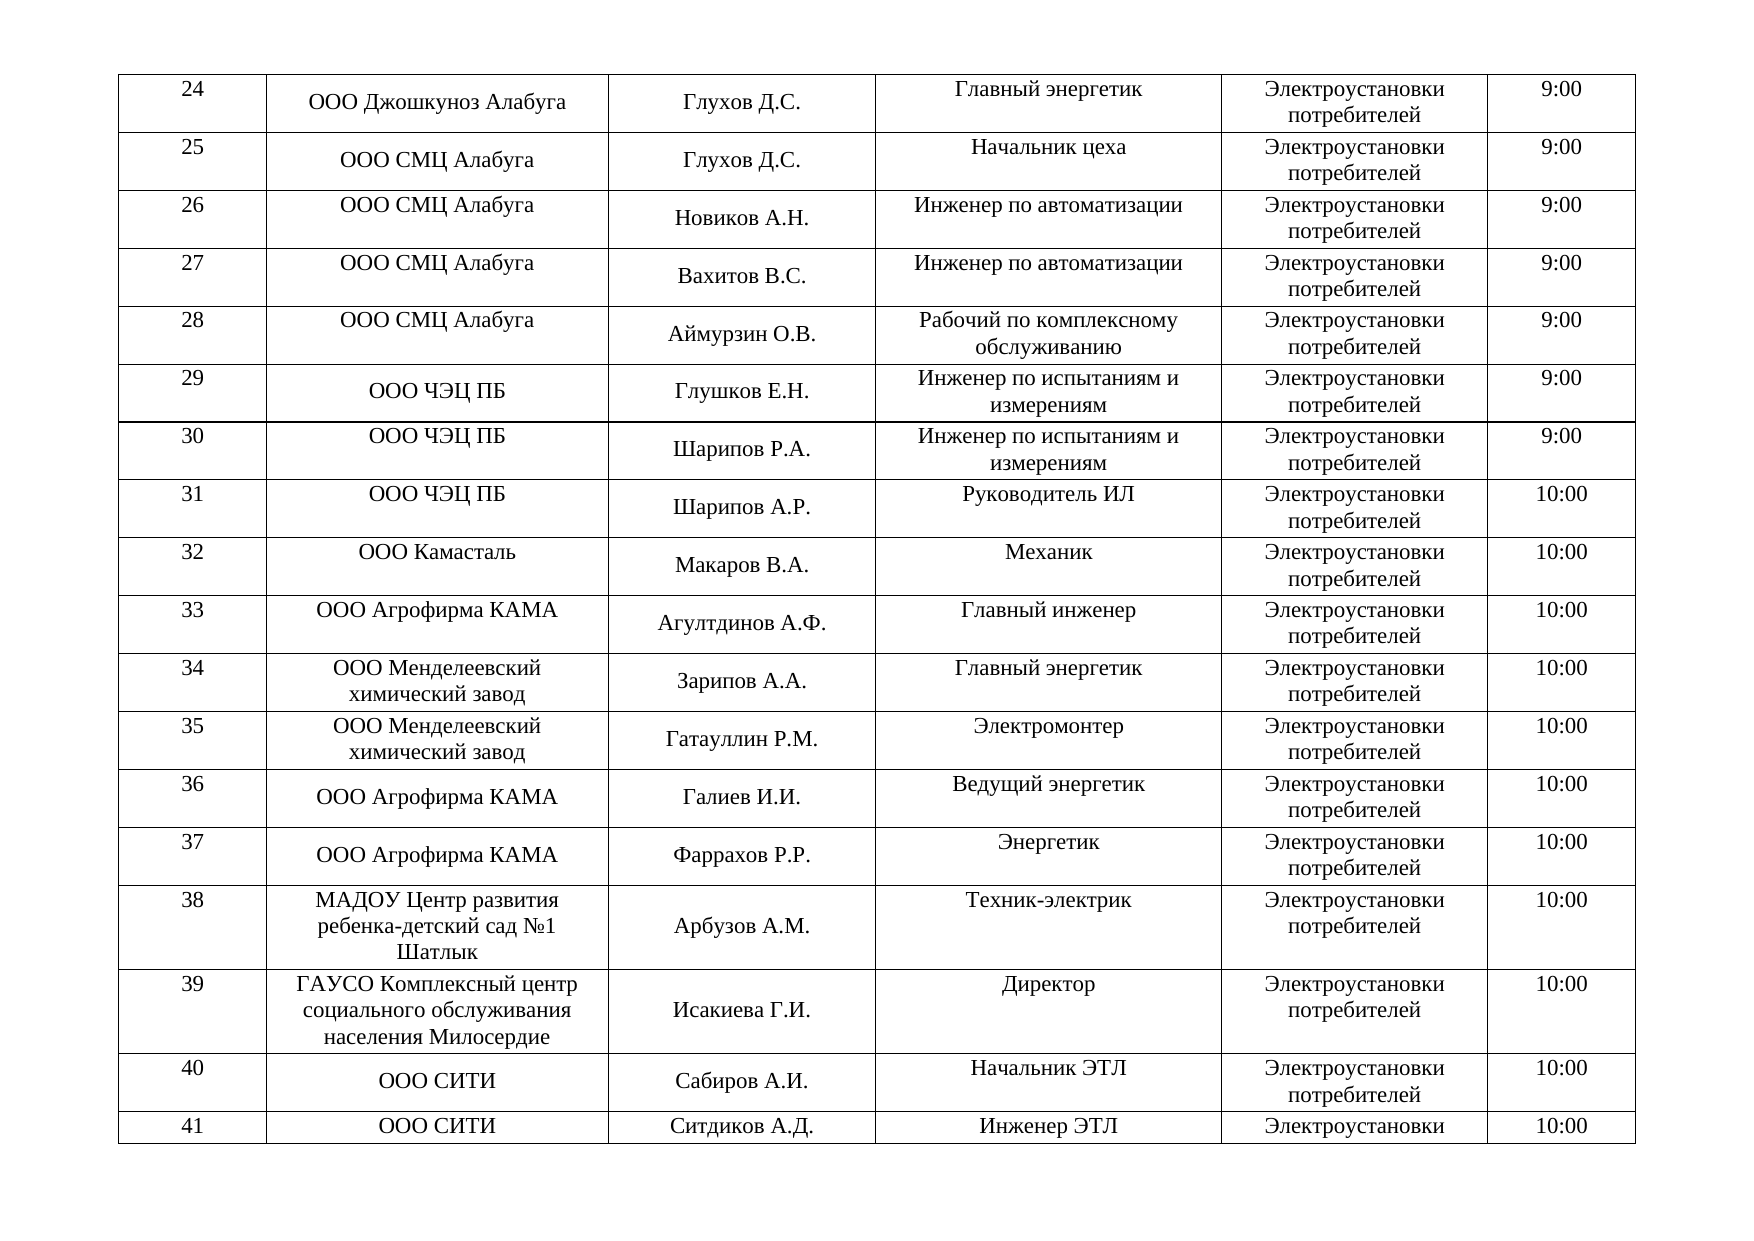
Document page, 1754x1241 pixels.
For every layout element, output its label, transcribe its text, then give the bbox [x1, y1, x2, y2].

table_cell 28 [119, 307, 266, 363]
table_cell 33 [119, 596, 266, 653]
table_cell 10:00 [1488, 770, 1635, 827]
table_cell 10:00 [1488, 886, 1635, 969]
table_cell Зарипов А.А. [609, 654, 875, 711]
table_cell Исакиева Г.И. [609, 970, 875, 1053]
table_cell Аймурзин О.В. [609, 307, 875, 363]
table_cell Инженер по испытаниям и измерениям [876, 365, 1221, 421]
table_cell Фаррахов Р.Р. [609, 828, 875, 885]
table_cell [1222, 75, 1487, 132]
table_cell Электроустановки потребителей [1222, 365, 1487, 421]
table_cell 29 [119, 365, 266, 421]
table_cell ООО Агрофирма КАМА [267, 770, 608, 827]
table_cell Электроустановки потребителей [1222, 133, 1487, 190]
table_cell Директор [876, 970, 1221, 1053]
table_cell 40 [119, 1054, 266, 1111]
table_cell Энергетик [876, 828, 1221, 885]
table_cell Электромонтер [876, 712, 1221, 769]
table_cell Электроустановки потребителей [1222, 423, 1487, 479]
table_cell ООО ЧЭЦ ПБ [267, 365, 608, 421]
table_cell Шарипов А.Р. [609, 480, 875, 537]
table_cell 25 [119, 133, 266, 190]
table_cell 30 [119, 423, 266, 479]
table_cell ООО Камасталь [267, 538, 608, 595]
table_cell 34 [119, 654, 266, 711]
table_cell ООО СИТИ [267, 1112, 608, 1143]
table_cell ООО Агрофирма КАМА [267, 828, 608, 885]
table_cell Инженер по испытаниям и измерениям [876, 423, 1221, 479]
table_cell Механик [876, 538, 1221, 595]
table_cell Макаров В.А. [609, 538, 875, 595]
table_cell ООО Агрофирма КАМА [267, 596, 608, 653]
table_cell Сабиров А.И. [609, 1054, 875, 1111]
table_cell 10:00 [1488, 970, 1635, 1053]
table_cell Главный энергетик [876, 75, 1221, 132]
table_cell ООО ЧЭЦ ПБ [267, 423, 608, 479]
table_cell 37 [119, 828, 266, 885]
table_cell Техник-электрик [876, 886, 1221, 969]
table_cell 10:00 [1488, 1112, 1635, 1143]
table_cell Главный энергетик [876, 654, 1221, 711]
table_cell ООО СМЦ Алабуга [267, 133, 608, 190]
table_cell Агултдинов А.Ф. [609, 596, 875, 653]
table_cell Новиков А.Н. [609, 191, 875, 248]
table_cell 9:00 [1488, 75, 1635, 132]
table_cell 39 [119, 970, 266, 1053]
table_cell 10:00 [1488, 712, 1635, 769]
table_cell 9:00 [1488, 307, 1635, 363]
table_cell ООО ЧЭЦ ПБ [267, 480, 608, 537]
table_cell 36 [119, 770, 266, 827]
table_cell 27 [119, 249, 266, 306]
table_cell Инженер ЭТЛ [876, 1112, 1221, 1143]
table_cell ООО СМЦ Алабуга [267, 191, 608, 248]
table_cell Электроустановки потребителей [1222, 1054, 1487, 1111]
table_cell Электроустановки потребителей [1222, 307, 1487, 363]
table_cell Глухов Д.С. [609, 133, 875, 190]
table_cell Электроустановки потребителей [1222, 191, 1487, 248]
table_cell Глушков Е.Н. [609, 365, 875, 421]
table_cell Арбузов А.М. [609, 886, 875, 969]
table_cell Начальник цеха [876, 133, 1221, 190]
table_cell Электроустановки потребителей [1222, 480, 1487, 537]
table_cell 9:00 [1488, 249, 1635, 306]
table_cell 10:00 [1488, 828, 1635, 885]
table_cell Электроустановки потребителей [1222, 596, 1487, 653]
table_cell ООО Менделеевский химический завод [267, 654, 608, 711]
table_cell МАДОУ Центр развития ребенка-детский сад №1 Шатлык [267, 886, 608, 969]
table_cell 10:00 [1488, 538, 1635, 595]
table_cell Галиев И.И. [609, 770, 875, 827]
table_cell 31 [119, 480, 266, 537]
table_cell Электроустановки потребителей [1222, 828, 1487, 885]
table_cell 41 [119, 1112, 266, 1143]
table_cell 9:00 [1488, 191, 1635, 248]
table_cell ООО СМЦ Алабуга [267, 249, 608, 306]
table_cell Инженер по автоматизации [876, 191, 1221, 248]
table_cell Электроустановки потребителей [1222, 886, 1487, 969]
table_cell Шарипов Р.А. [609, 423, 875, 479]
table_cell 38 [119, 886, 266, 969]
table_cell Главный инженер [876, 596, 1221, 653]
table_cell Электроустановки потребителей [1222, 712, 1487, 769]
table_cell Электроустановки потребителей [1222, 970, 1487, 1053]
table_cell Начальник ЭТЛ [876, 1054, 1221, 1111]
table_cell 10:00 [1488, 654, 1635, 711]
table_cell 26 [119, 191, 266, 248]
table_cell Рабочий по комплексному обслуживанию [876, 307, 1221, 363]
table_cell 35 [119, 712, 266, 769]
table_cell Электроустановки потребителей [1222, 770, 1487, 827]
table_cell Гатауллин Р.М. [609, 712, 875, 769]
table_cell ООО Джошкуноз Алабуга [267, 75, 608, 132]
table_cell Ведущий энергетик [876, 770, 1221, 827]
table_cell Ситдиков А.Д. [609, 1112, 875, 1143]
table_cell 9:00 [1488, 133, 1635, 190]
table_cell ООО СМЦ Алабуга [267, 307, 608, 363]
table_cell ГАУСО Комплексный центр социального обслуживания населения Милосердие [267, 970, 608, 1053]
table_cell Электроустановки потребителей [1222, 249, 1487, 306]
table_cell 10:00 [1488, 596, 1635, 653]
table_cell Глухов Д.С. [609, 75, 875, 132]
table_cell 9:00 [1488, 365, 1635, 421]
table_cell Электроустановки потребителей [1222, 654, 1487, 711]
table_cell ООО СИТИ [267, 1054, 608, 1111]
table_cell Инженер по автоматизации [876, 249, 1221, 306]
table_cell 32 [119, 538, 266, 595]
table_cell Электроустановки потребителей [1222, 538, 1487, 595]
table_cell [1222, 1112, 1487, 1143]
table_cell Вахитов В.С. [609, 249, 875, 306]
table_cell 10:00 [1488, 1054, 1635, 1111]
table_cell 9:00 [1488, 423, 1635, 479]
table_cell 10:00 [1488, 480, 1635, 537]
table_cell 24 [119, 75, 266, 132]
table_cell Руководитель ИЛ [876, 480, 1221, 537]
table_cell ООО Менделеевский химический завод [267, 712, 608, 769]
